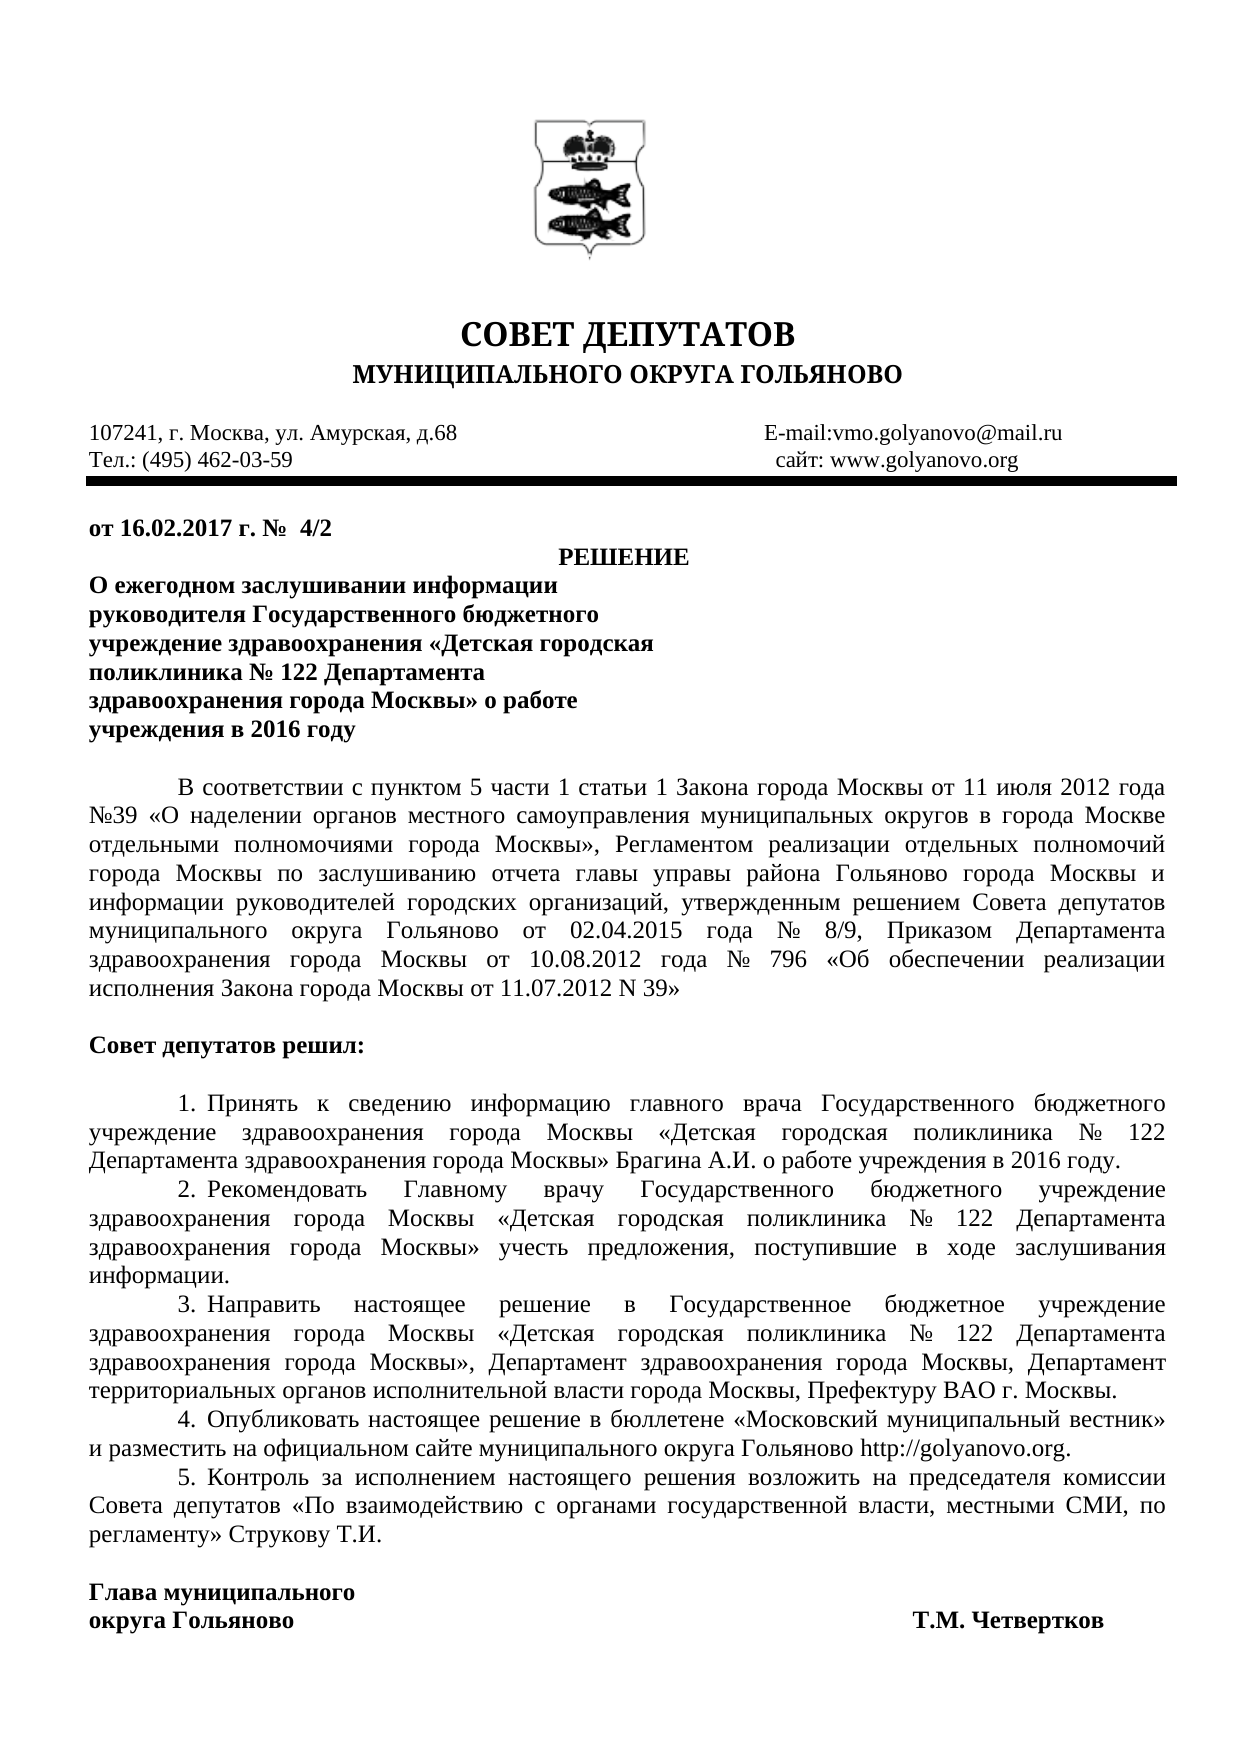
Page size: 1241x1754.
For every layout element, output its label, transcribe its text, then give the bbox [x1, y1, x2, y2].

text округа Гольяново Т.М. Четвертков [89, 1605, 1167, 1634]
text от 16.02.2017 г. № 4/2 [89, 513, 1167, 542]
text В соответствии с пунктом 5 части 1 статьи 1 Закона города Москвы от 11 июля 2012 года №39 «О наделении органов местного самоуправления муниципальных округов в города Москве отдельными полномочиями города Москвы», Регламентом реализации отдельных полномочий города Москвы по заслушиванию отчета главы управы района Гольяново города Москвы и информации руководителей городских организаций, утвержденным решением Совета депутатов муниципального округа Гольяново от 02.04.2015 года № 8/9, Приказом Департамента здравоохранения города Москвы от 10.08.2012 года № 796 «Об обеспечении реализации исполнения Закона города Москвы от 11.07.2012 N 39» [89, 772, 1167, 1002]
list Направить настоящее решение в Государственное бюджетное учреждение здравоохранения города Москвы «Детская городская поликлиника № 122 Департамента здравоохранения города Москвы», Департамент здравоохранения города Москвы, Департамент территориальных органов исполнительной власти города Москвы, Префектуру ВАО г. Москвы. [89, 1289, 1167, 1404]
text Тел.: (495) 462-03-59 сайт: www.golyanovo.org [89, 446, 1167, 472]
text МУНИЦИПАЛЬНОГО ОКРУГА ГОЛЬЯНОВО [89, 357, 1167, 391]
text 107241, г. Москва, ул. Амурская, д.68 E-mail:vmo.golyanovo@mail.ru [89, 419, 1167, 446]
text О ежегодном заслушивании информации руководителя Государственного бюджетного учреждение здравоохранения «Детская городская поликлиника № 122 Департамента здравоохранения города Москвы» о работе учреждения в 2016 году [89, 570, 679, 743]
list Опубликовать настоящее решение в бюллетене «Московский муниципальный вестник» и разместить на официальном сайте муниципального округа Гольяново http://golyanovo.org. [89, 1404, 1167, 1462]
text РЕШЕНИЕ [89, 542, 1159, 570]
text Глава муниципального [89, 1577, 1167, 1605]
list Принять к сведению информацию главного врача Государственного бюджетного учреждение здравоохранения города Москвы «Детская городская поликлиника № 122 Департамента здравоохранения города Москвы» Брагина А.И. о работе учреждения в 2016 году. [89, 1088, 1167, 1174]
list Контроль за исполнением настоящего решения возложить на председателя комиссии Совета депутатов «По взаимодействию с органами государственной власти, местными СМИ, по регламенту» Струкову Т.И. [89, 1462, 1167, 1548]
list Рекомендовать Главному врачу Государственного бюджетного учреждение здравоохранения города Москвы «Детская городская поликлиника № 122 Департамента здравоохранения города Москвы» учесть предложения, поступившие в ходе заслушивания информации. [89, 1174, 1167, 1289]
text СОВЕТ ДЕПУТАТОВ [89, 311, 1167, 357]
text Совет депутатов решил: [89, 1030, 1167, 1059]
